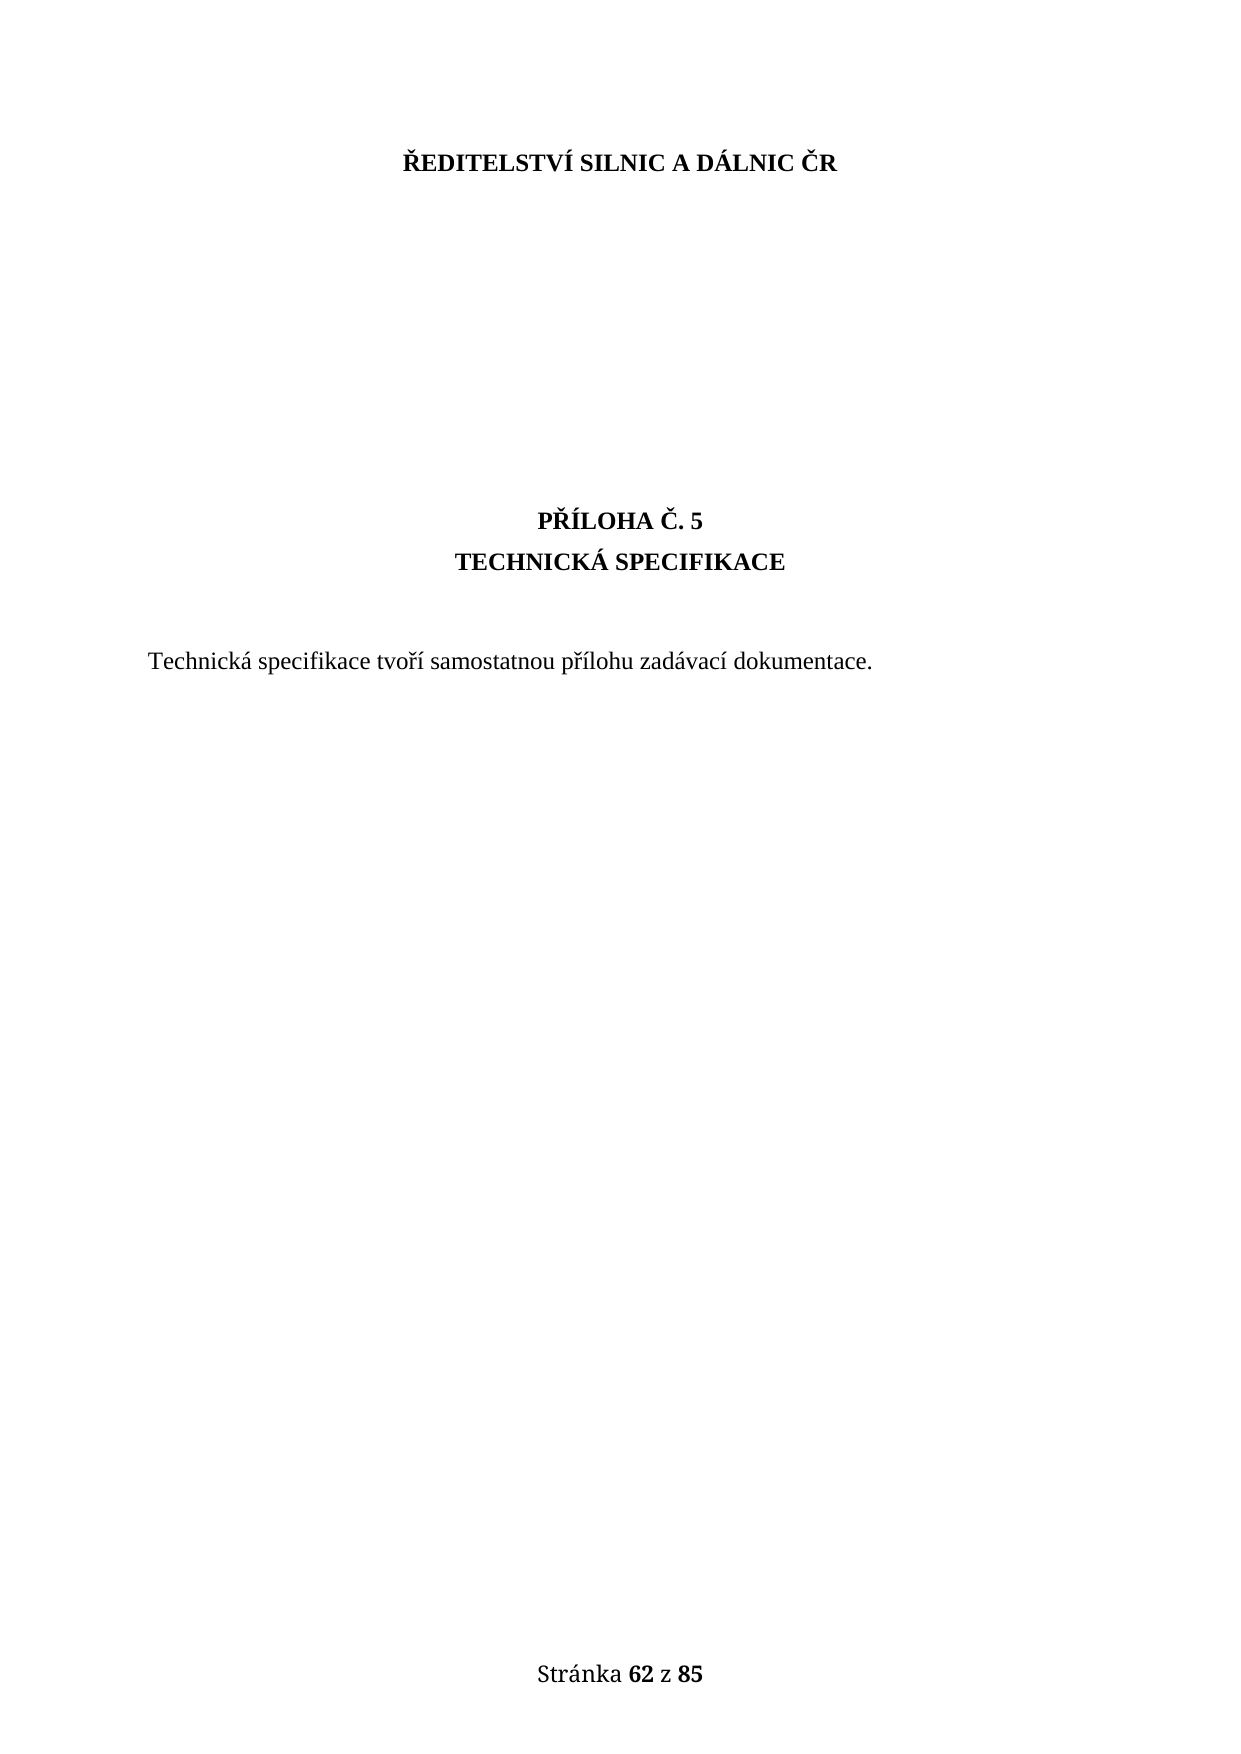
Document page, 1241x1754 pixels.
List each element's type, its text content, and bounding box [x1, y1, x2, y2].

text Technická specifikace tvoří samostatnou přílohu zadávací dokumentace. [148, 646, 1092, 674]
subtitle ŘEDITELSTVÍ SILNIC A DÁLNIC ČR [148, 148, 1092, 176]
subtitle TECHNICKá specifikace [148, 547, 1092, 576]
text PŘÍLOHA Č. 5 [148, 506, 1092, 534]
